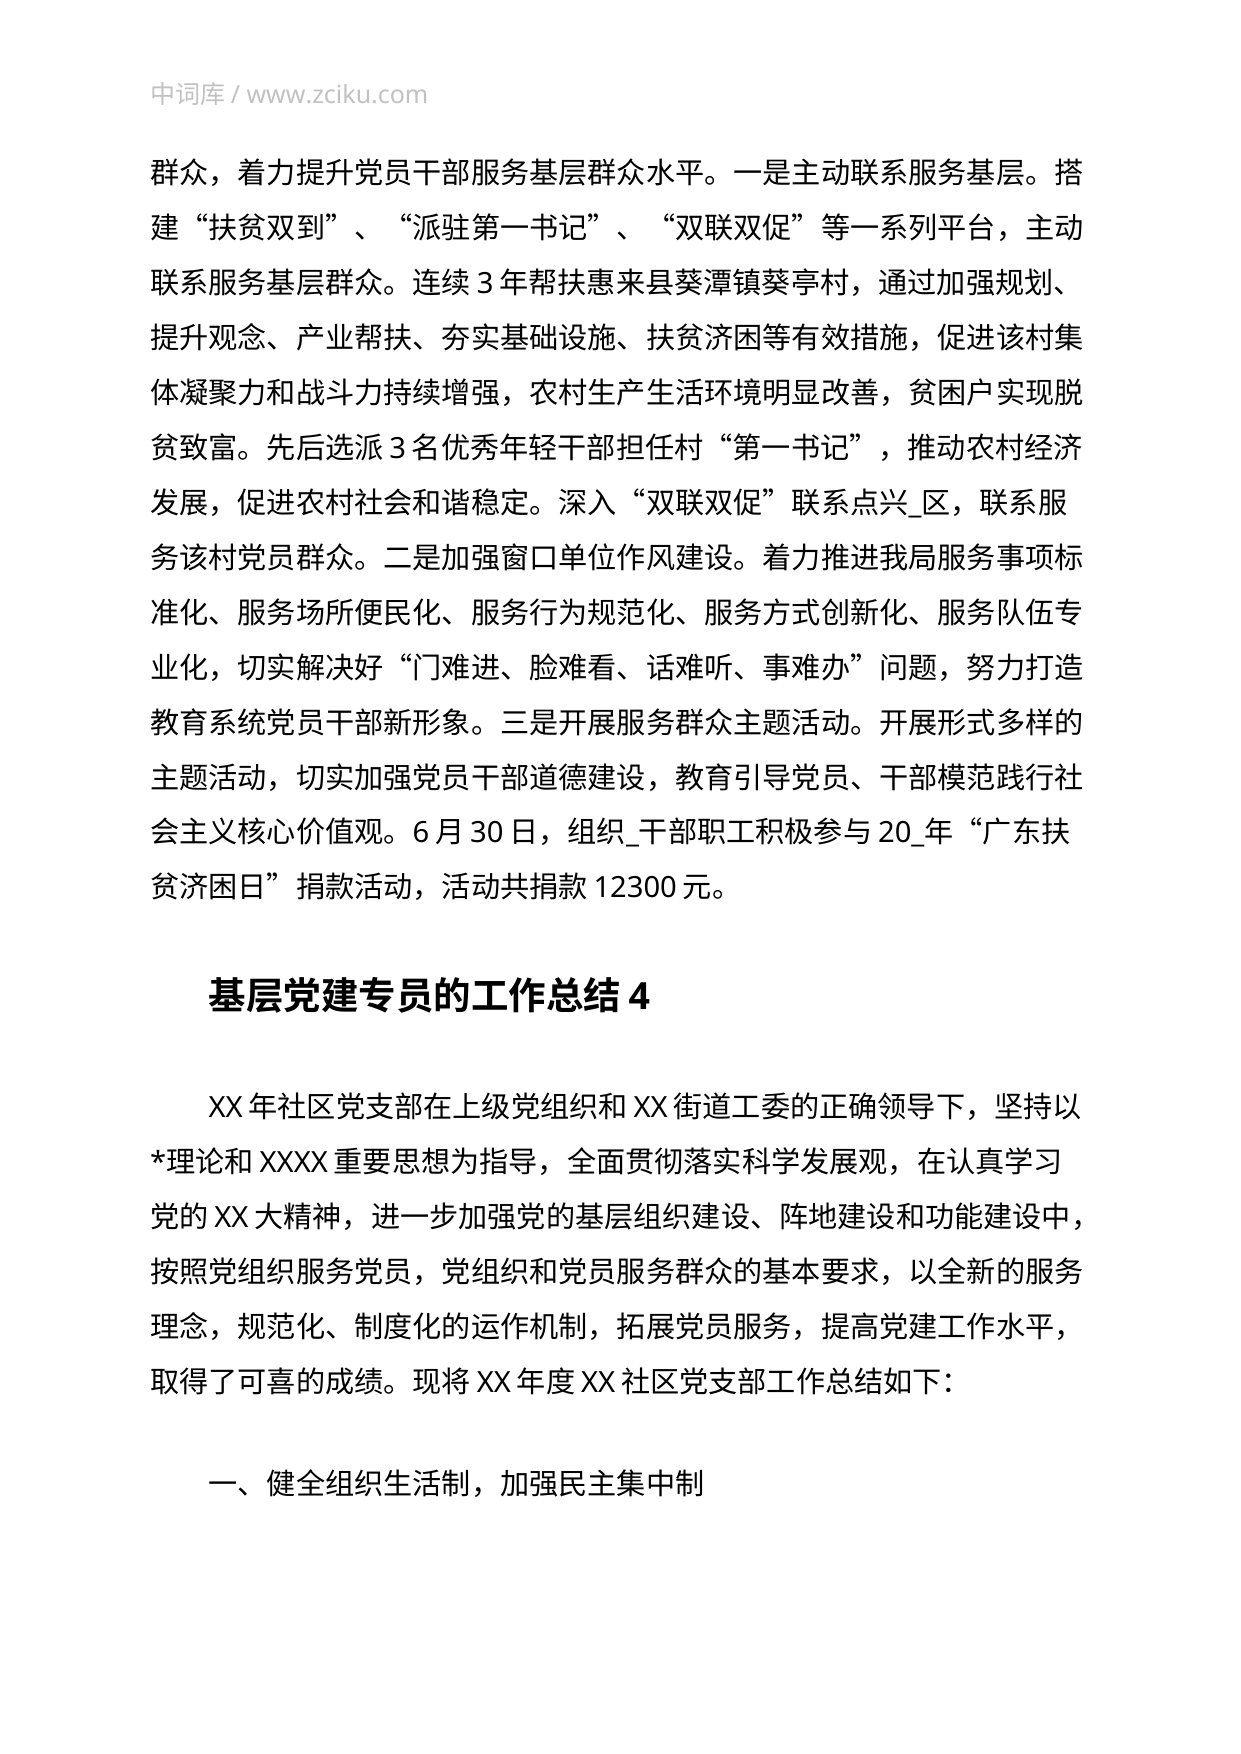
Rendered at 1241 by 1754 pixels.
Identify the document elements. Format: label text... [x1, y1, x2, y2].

text 一、健全组织生活制，加强民主集中制 [150, 1460, 1090, 1503]
text 基层党建专员的工作总结4 [150, 966, 1090, 1021]
text XX年社区党支部在上级党组织和XX街道工委的正确领导下，坚持以*理论和XXXX重要思想为指导，全面贯彻落实科学发展观，在认真学习党的XX大精神，进一步加强党的基层组织建设、阵地建设和功能建设中，按照党组织服务党员，党组织和党员服务群众的基本要求，以全新的服务理念，规范化、制度化的运作机制，拓展党员服务，提高党建工作水平，取得了可喜的成绩。现将XX年度XX社区党支部工作总结如下： [150, 1084, 1090, 1401]
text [150, 150, 1090, 906]
